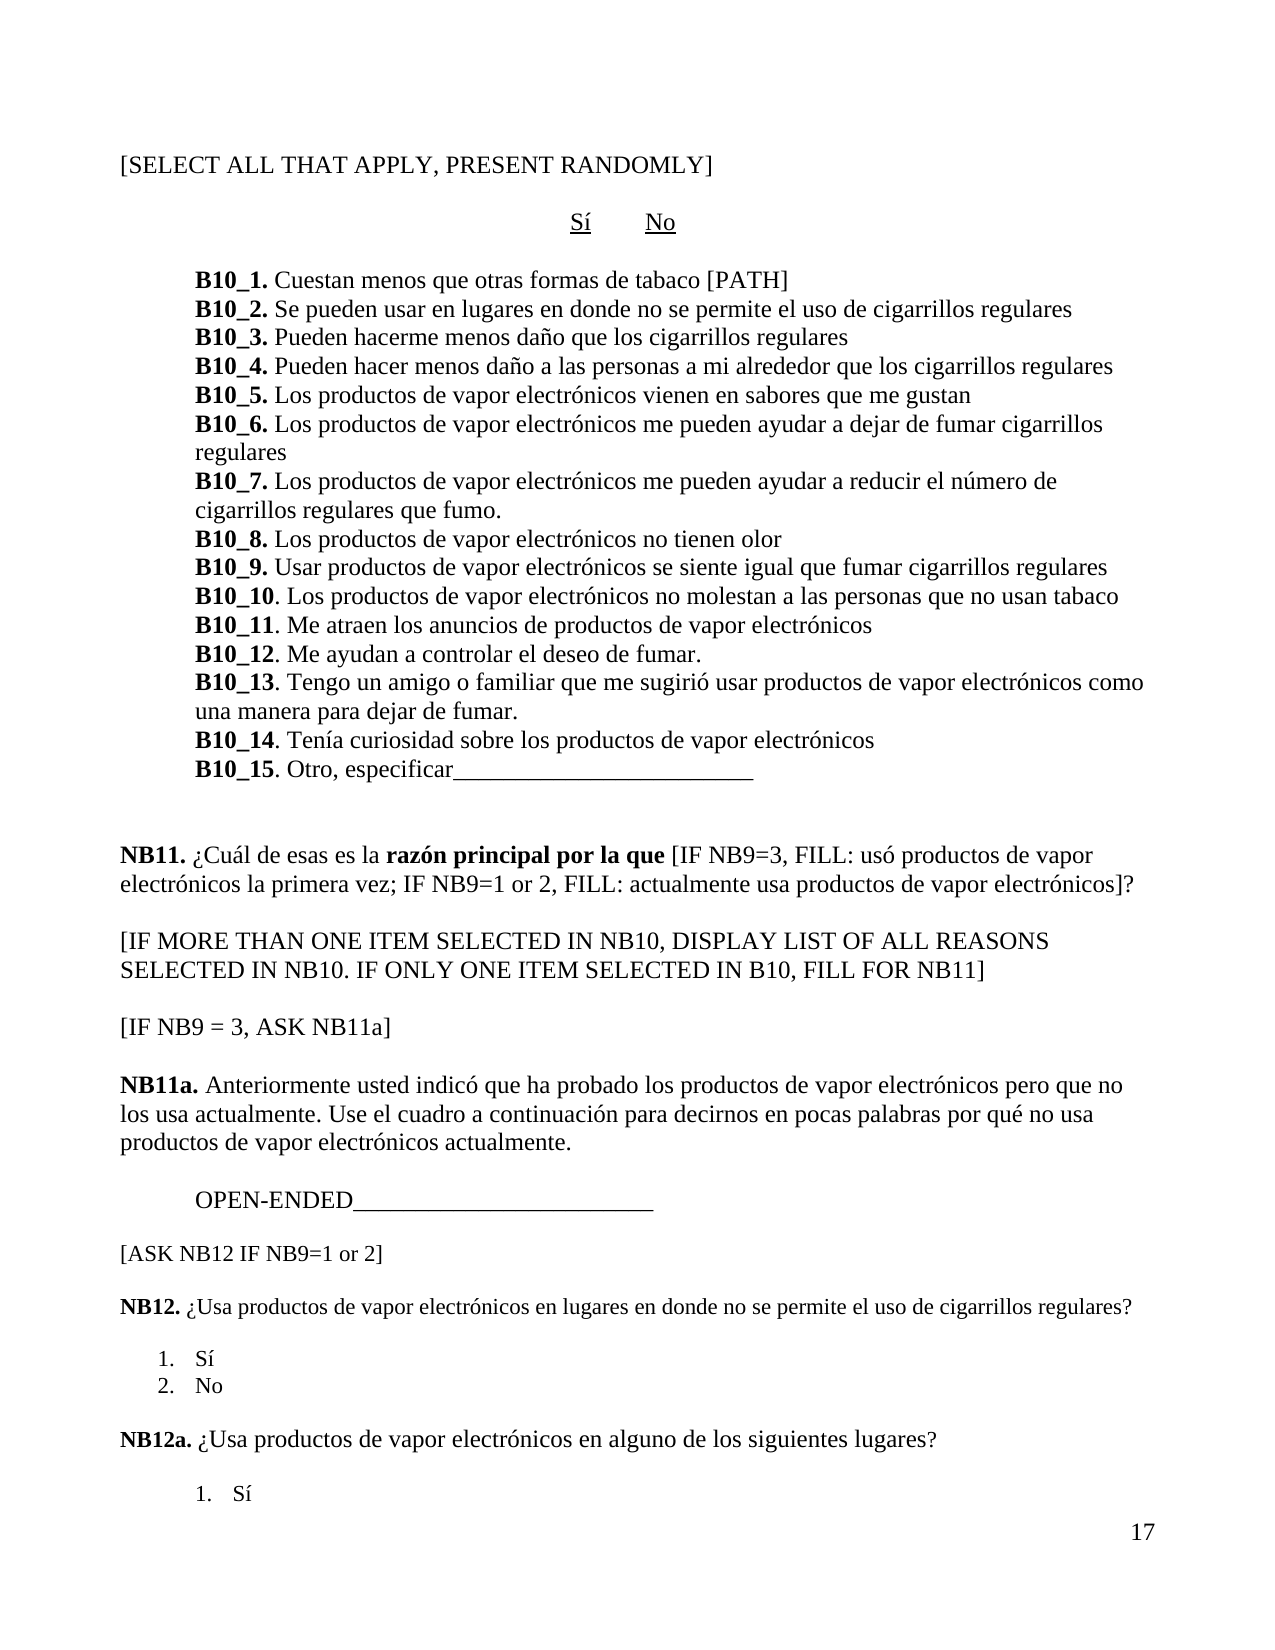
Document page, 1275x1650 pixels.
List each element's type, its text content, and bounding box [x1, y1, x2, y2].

text OPEN-ENDED________________________ [120, 1185, 1155, 1214]
text B10_3. Pueden hacerme menos daño que los cigarrillos regulares [195, 322, 1155, 351]
text B10_15. Otro, especificar________________________ [195, 754, 1155, 782]
text B10_12. Me ayudan a controlar el deseo de fumar. [195, 639, 1155, 667]
list [ASK NB12 IF NB9=1 or 2] [120, 1240, 1155, 1266]
text B10_8. Los productos de vapor electrónicos no tienen olor [195, 524, 1155, 552]
text NB12a. ¿Usa productos de vapor electrónicos en alguno de los siguientes lugares? [120, 1424, 1155, 1453]
text B10_6. Los productos de vapor electrónicos me pueden ayudar a dejar de fumar cigarrillos regulares [195, 409, 1155, 466]
text [IF MORE THAN ONE ITEM SELECTED IN NB10, DISPLAY LIST OF ALL REASONS SELECTED IN NB10. IF ONLY ONE ITEM SELECTED IN B10, FILL FOR NB11] [120, 926, 1155, 984]
text B10_9. Usar productos de vapor electrónicos se siente igual que fumar cigarrillos regulares [195, 552, 1155, 581]
text B10_14. Tenía curiosidad sobre los productos de vapor electrónicos [195, 725, 1155, 754]
text [SELECT ALL THAT APPLY, PRESENT RANDOMLY] [120, 150, 1155, 179]
text B10_4. Pueden hacer menos daño a las personas a mi alrededor que los cigarrillos regulares [195, 351, 1155, 380]
list NB12. ¿Usa productos de vapor electrónicos en lugares en donde no se permite el uso de cigarrillos regulares? [120, 1293, 1155, 1319]
text B10_5. Los productos de vapor electrónicos vienen en sabores que me gustan [195, 380, 1155, 409]
text B10_10. Los productos de vapor electrónicos no molestan a las personas que no usan tabaco [195, 581, 1155, 610]
text NB11. ¿Cuál de esas es la razón principal por la que [IF NB9=3, FILL: usó productos de vapor electrónicos la primera vez; IF NB9=1 or 2, FILL: actualmente usa productos de vapor electrónicos]? [120, 840, 1155, 897]
list No [157, 1372, 1155, 1398]
text B10_7. Los productos de vapor electrónicos me pueden ayudar a reducir el número de cigarrillos regulares que fumo. [195, 466, 1155, 524]
text B10_1. Cuestan menos que otras formas de tabaco [PATH] [195, 265, 1155, 294]
text Sí No [120, 207, 1155, 236]
text [IF NB9 = 3, ASK NB11a] [120, 1012, 1155, 1041]
text B10_11. Me atraen los anuncios de productos de vapor electrónicos [195, 610, 1155, 639]
list Sí [195, 1480, 1155, 1506]
text B10_2. Se pueden usar en lugares en donde no se permite el uso de cigarrillos regulares [195, 294, 1155, 322]
text B10_13. Tengo un amigo o familiar que me sugirió usar productos de vapor electrónicos como una manera para dejar de fumar. [195, 667, 1155, 725]
list Sí [157, 1346, 1155, 1372]
text NB11a. Anteriormente usted indicó que ha probado los productos de vapor electrónicos pero que no los usa actualmente. Use el cuadro a continuación para decirnos en pocas palabras por qué no usa productos de vapor electrónicos actualmente. [120, 1070, 1155, 1156]
